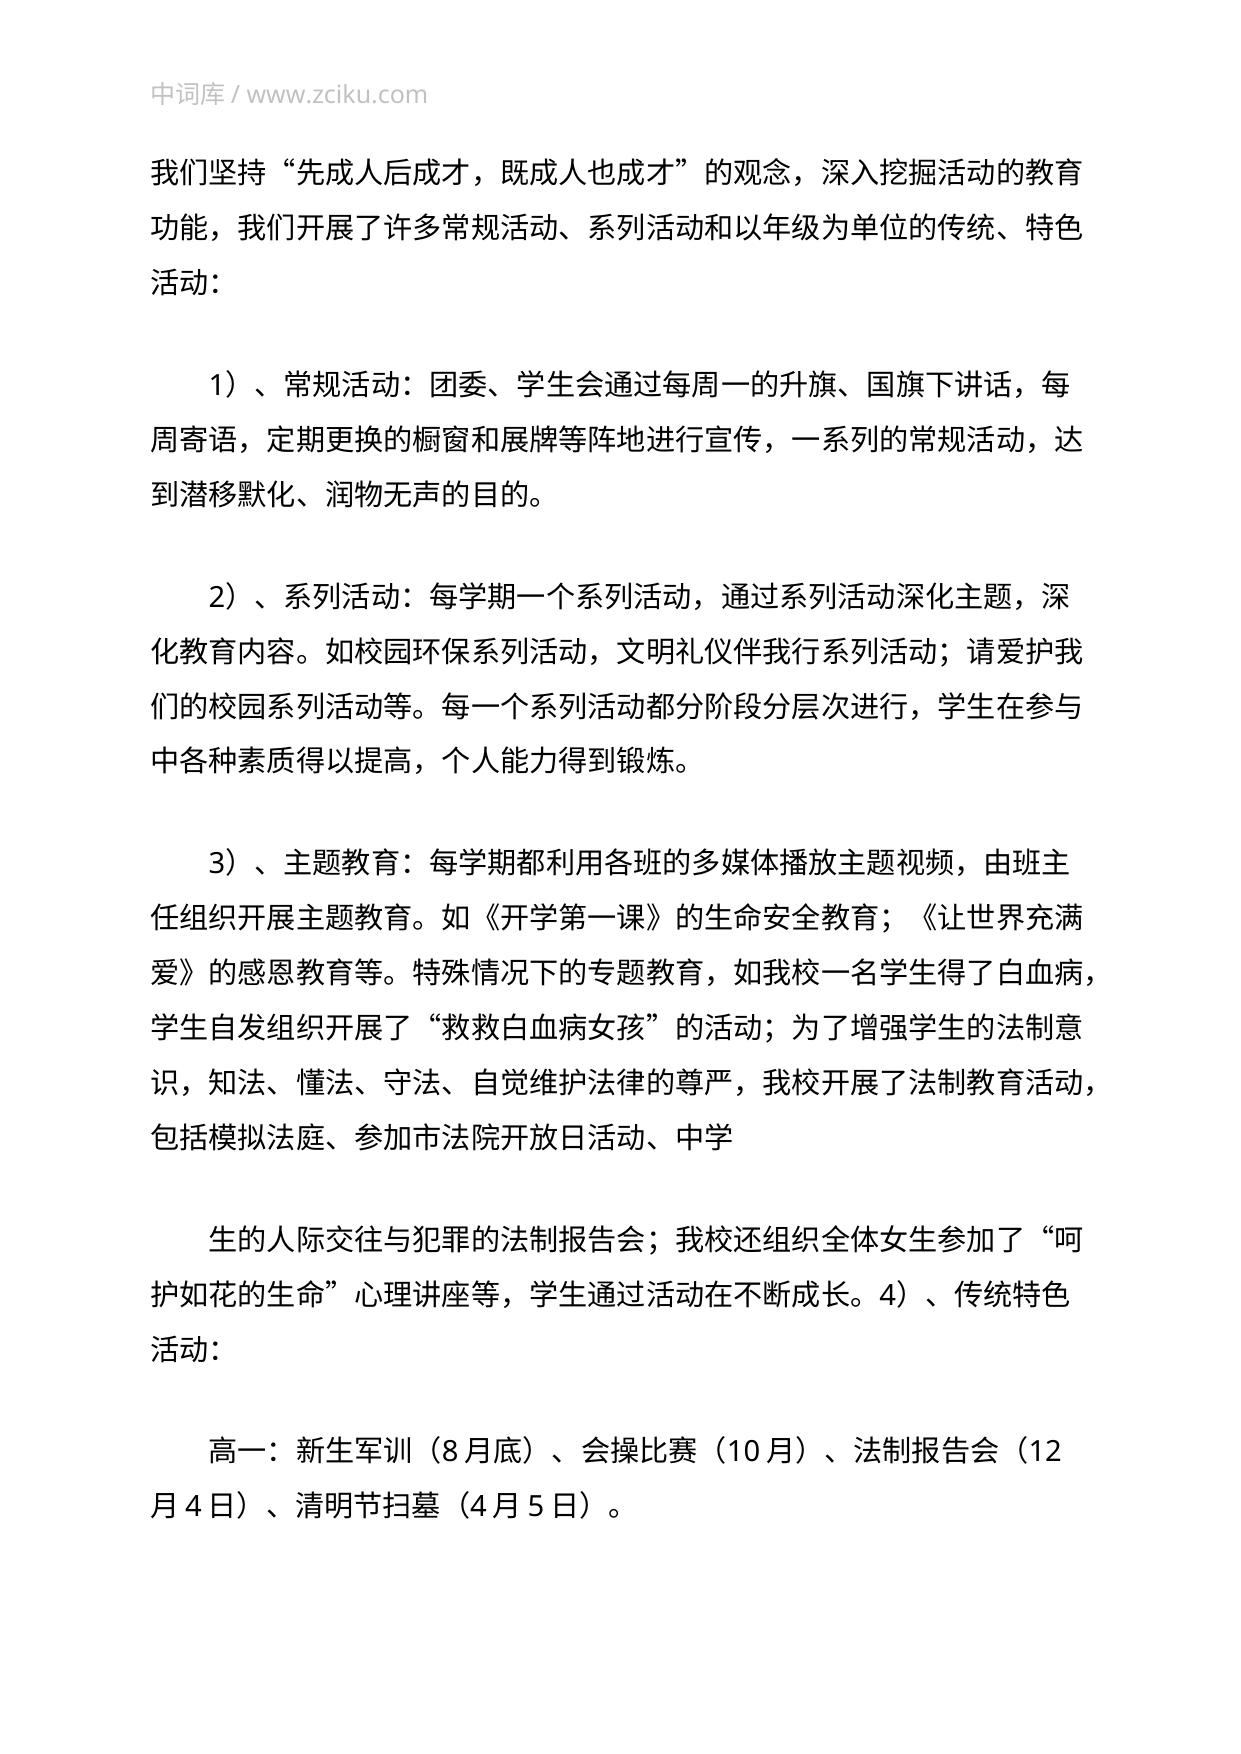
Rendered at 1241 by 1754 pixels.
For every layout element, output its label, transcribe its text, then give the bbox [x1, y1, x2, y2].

text 生的人际交往与犯罪的法制报告会；我校还组织全体女生参加了“呵护如花的生命”心理讲座等，学生通过活动在不断成长。4）、传统特色活动： [150, 1216, 1090, 1368]
text 2）、系列活动：每学期一个系列活动，通过系列活动深化主题，深化教育内容。如校园环保系列活动，文明礼仪伴我行系列活动；请爱护我们的校园系列活动等。每一个系列活动都分阶段分层次进行，学生在参与中各种素质得以提高，个人能力得到锻炼。 [150, 573, 1090, 780]
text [150, 150, 1090, 302]
text 1）、常规活动：团委、学生会通过每周一的升旗、国旗下讲话，每周寄语，定期更换的橱窗和展牌等阵地进行宣传，一系列的常规活动，达到潜移默化、润物无声的目的。 [150, 362, 1090, 514]
text 高一：新生军训（8月底）、会操比赛（10月）、法制报告会（12月4日）、清明节扫墓（4月5日）。 [150, 1428, 1090, 1525]
text 3）、主题教育：每学期都利用各班的多媒体播放主题视频，由班主任组织开展主题教育。如《开学第一课》的生命安全教育；《让世界充满爱》的感恩教育等。特殊情况下的专题教育，如我校一名学生得了白血病，学生自发组织开展了“救救白血病女孩”的活动；为了增强学生的法制意识，知法、懂法、守法、自觉维护法律的尊严，我校开展了法制教育活动，包括模拟法庭、参加市法院开放日活动、中学 [150, 840, 1090, 1157]
